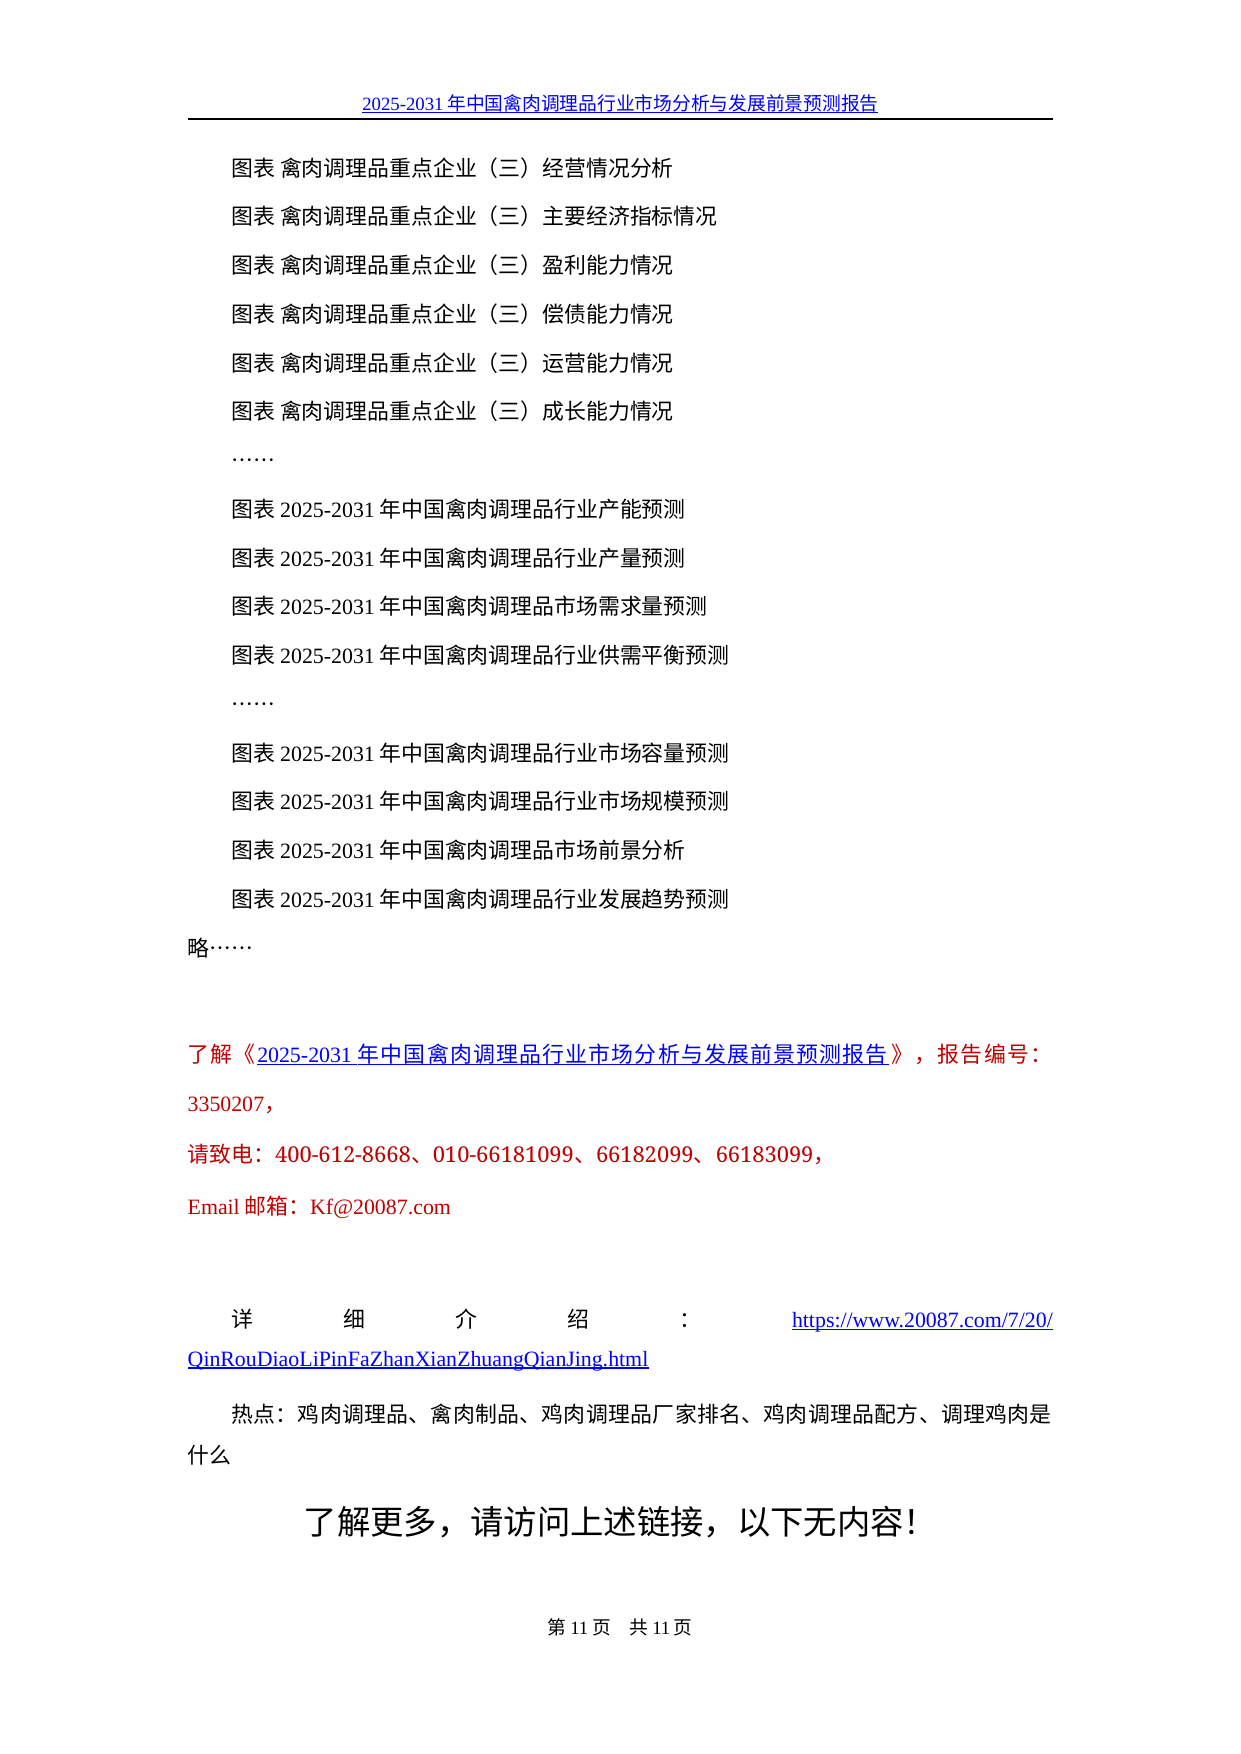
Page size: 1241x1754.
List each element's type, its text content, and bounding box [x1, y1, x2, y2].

text 了解《2025-2031年中国禽肉调理品行业市场分析与发展前景预测报告》，报告编号：3350207， [187, 1037, 1053, 1118]
text 详细介绍：https://www.20087.com/7/20/QinRouDiaoLiPinFaZhanXianZhuangQianJing.html [187, 1301, 1053, 1374]
text Email邮箱：Kf@20087.com [187, 1188, 1053, 1221]
text 请致电：400-612-8668、010-66181099、66182099、66183099， [187, 1137, 1053, 1169]
text 热点：鸡肉调理品、禽肉制品、鸡肉调理品厂家排名、鸡肉调理品配方、调理鸡肉是什么 [187, 1397, 1053, 1470]
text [187, 150, 1053, 963]
title 了解更多，请访问上述链接，以下无内容！ [187, 1488, 1053, 1553]
